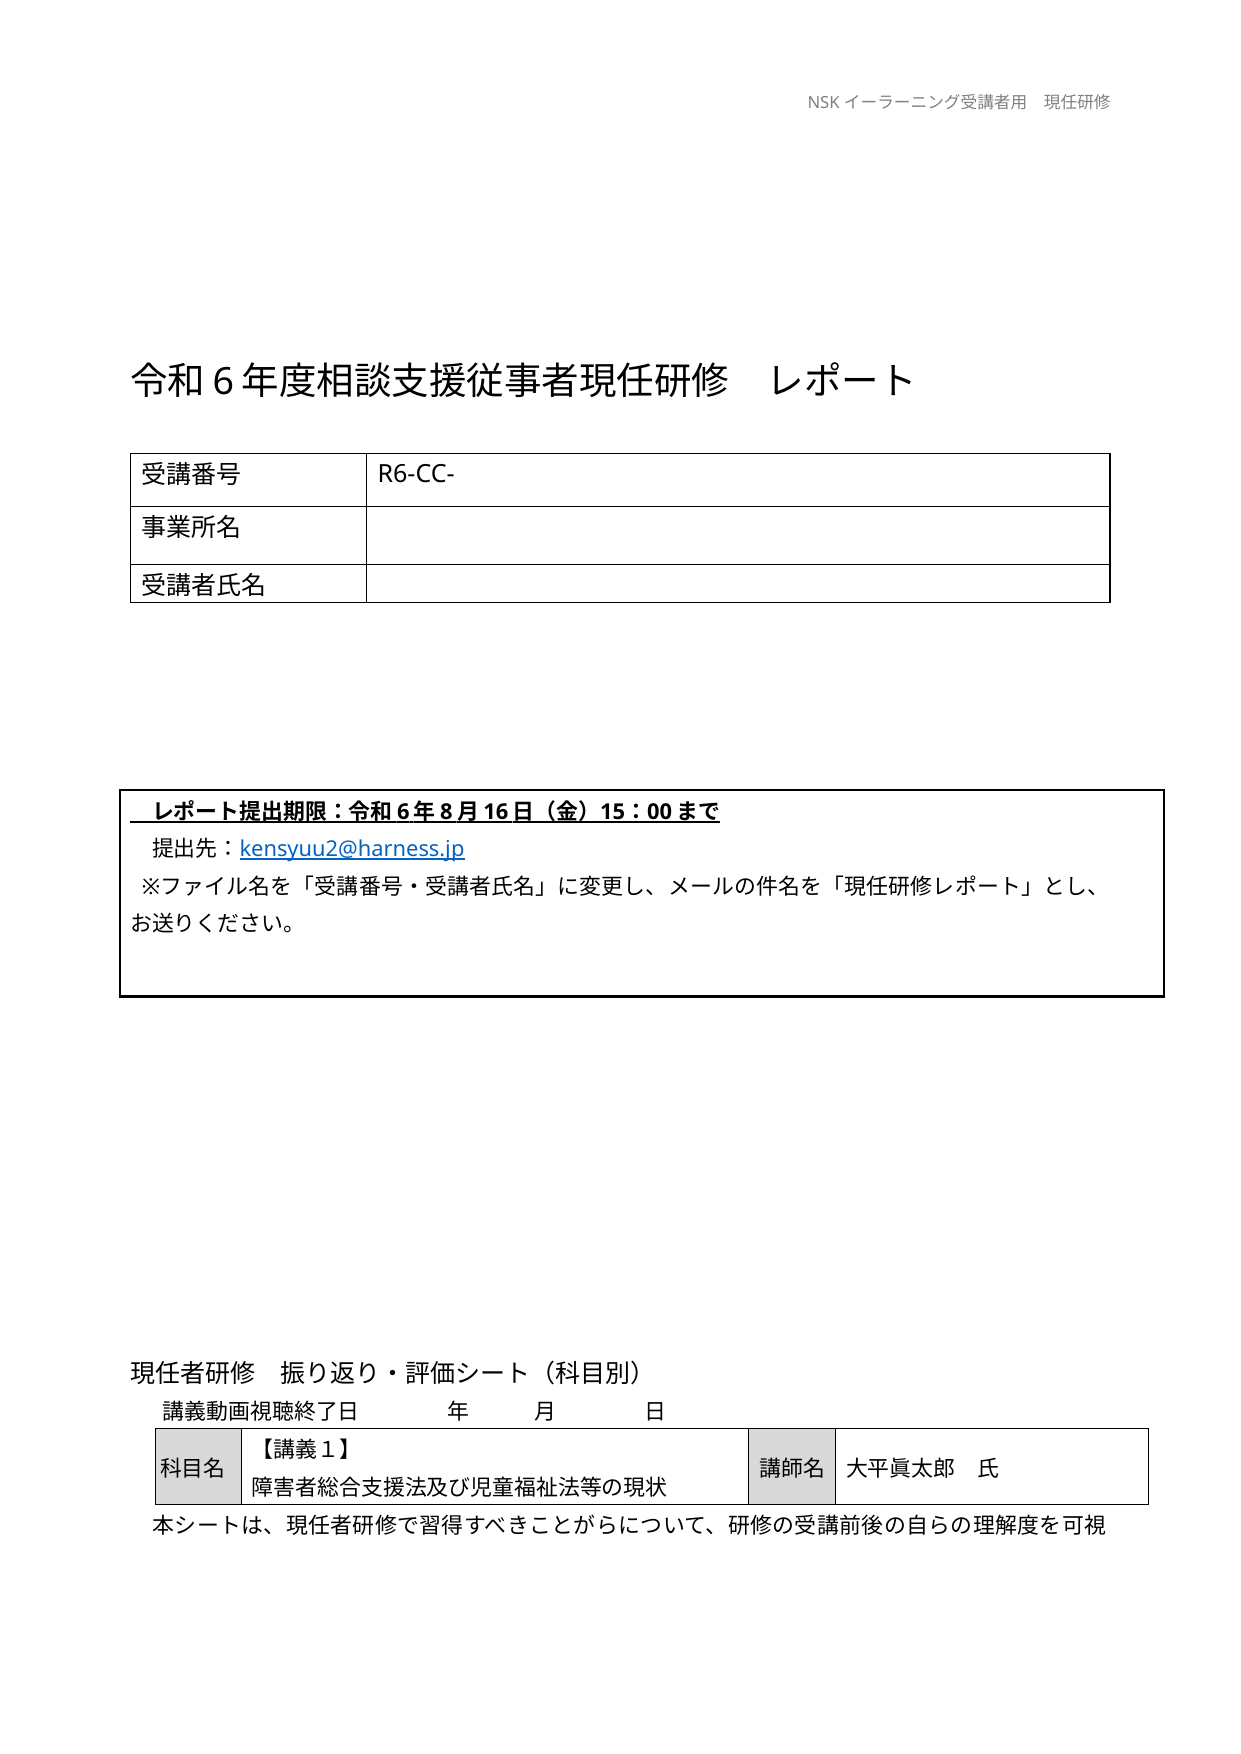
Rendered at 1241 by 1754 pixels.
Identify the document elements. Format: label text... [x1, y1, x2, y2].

text ※ファイル名を「受講番号・受講者氏名」に変更し、メールの件名を「現任研修レポート」とし、お送りください。 [130, 866, 1110, 941]
table_header 【講義１】 障害者総合支援法及び児童福祉法等の現状 [242, 1429, 748, 1504]
table_cell 受講者氏名 [131, 565, 366, 602]
table_header 受講番号 [131, 454, 366, 506]
table_header 講師名 [749, 1429, 835, 1504]
text 現任者研修 振り返り・評価シート（科目別） [130, 1353, 1110, 1391]
text 令和6年度相談支援従事者現任研修 レポート [130, 341, 1110, 416]
table_cell [367, 507, 1109, 564]
table_header 科目名 [156, 1429, 241, 1504]
table_cell 事業所名 [131, 507, 366, 564]
text 提出先：kensyuu2@harness.jp [130, 828, 1110, 866]
table_header 大平眞太郎 氏 [836, 1429, 1148, 1504]
text レポート提出期限：令和6年8月16日（金）15：00まで [130, 791, 1110, 828]
table_cell [367, 565, 1109, 602]
table_header R6-CC- [367, 454, 1109, 506]
text 講義動画視聴終了日 年 月 日 [130, 1391, 1110, 1428]
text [130, 1505, 1110, 1543]
